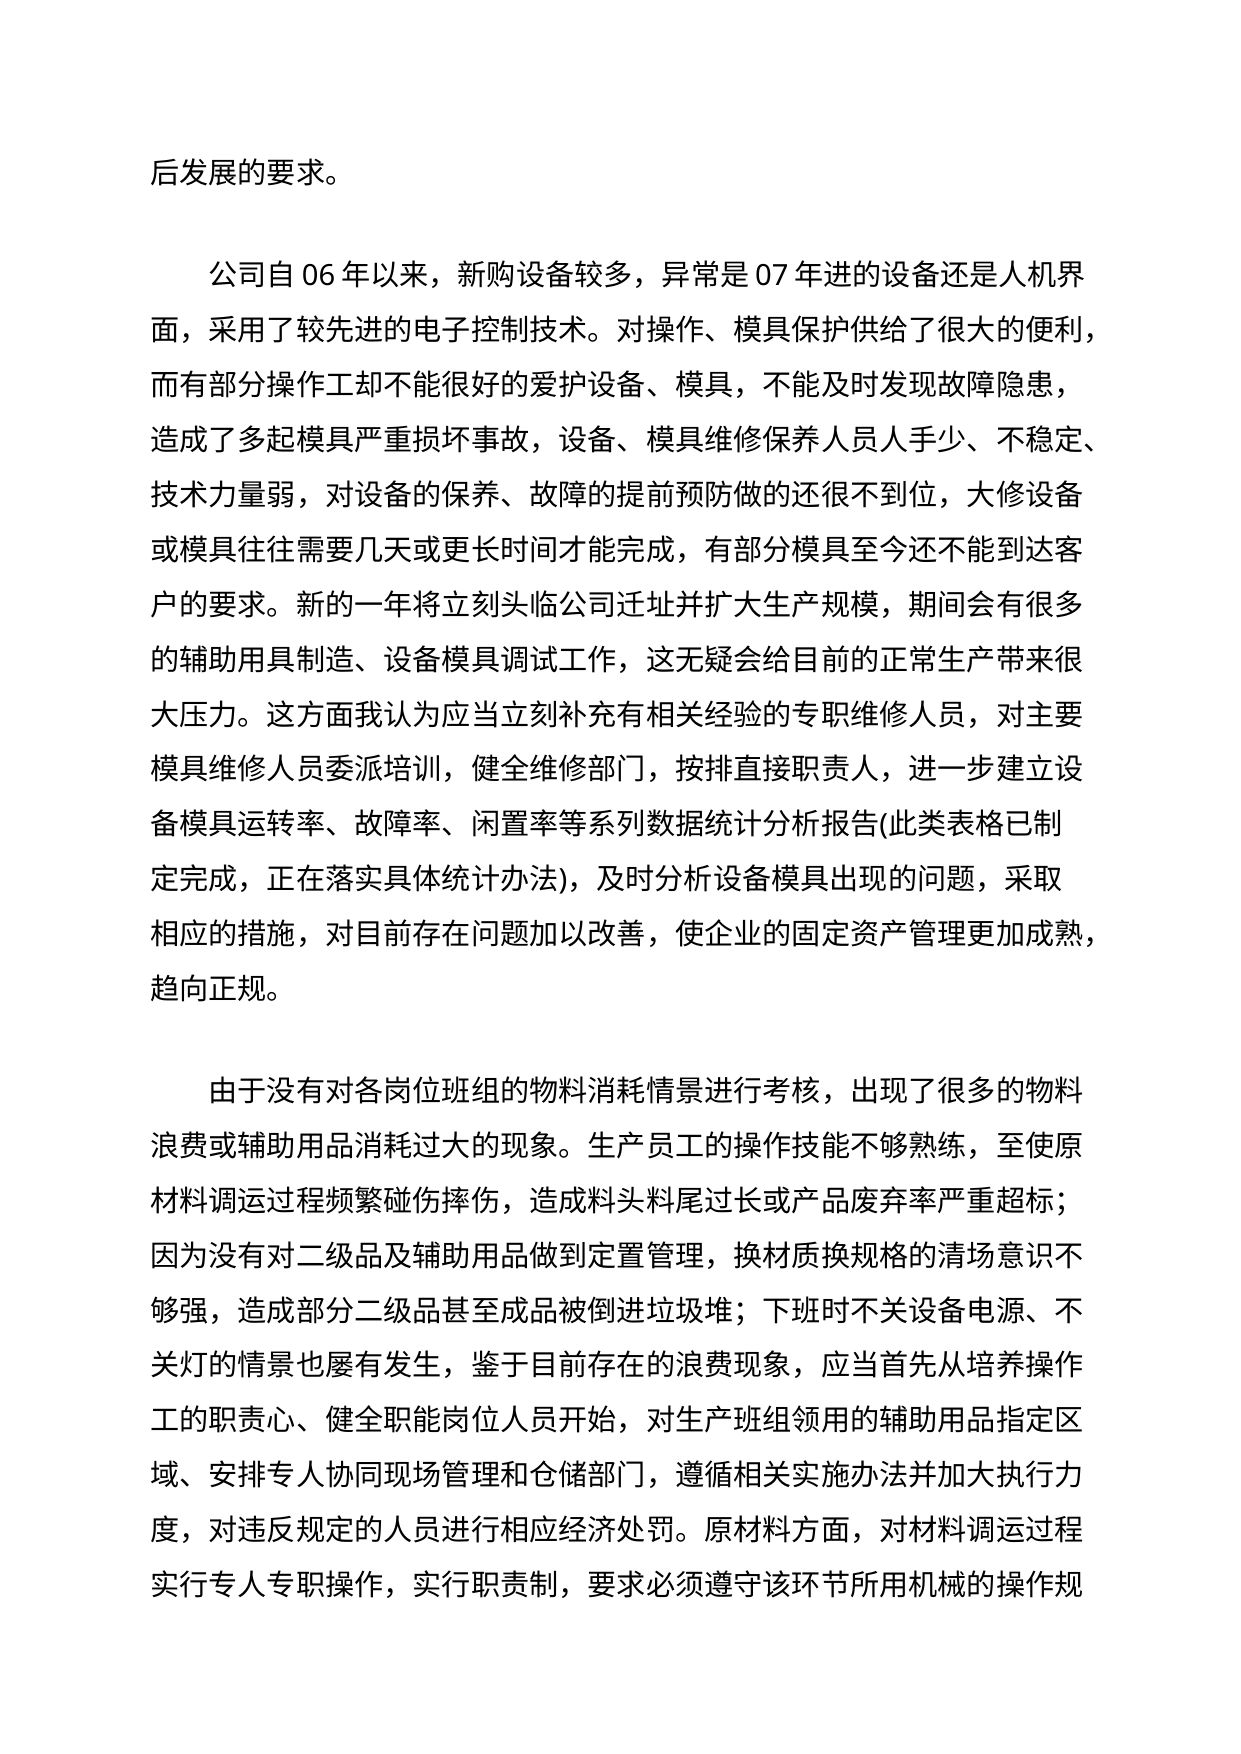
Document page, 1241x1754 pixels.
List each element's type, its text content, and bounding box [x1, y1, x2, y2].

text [150, 150, 1090, 192]
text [150, 1067, 1090, 1604]
text 公司自06年以来，新购设备较多，异常是07年进的设备还是人机界面，采用了较先进的电子控制技术。对操作、模具保护供给了很大的便利，而有部分操作工却不能很好的爱护设备、模具，不能及时发现故障隐患，造成了多起模具严重损坏事故，设备、模具维修保养人员人手少、不稳定、技术力量弱，对设备的保养、故障的提前预防做的还很不到位，大修设备或模具往往需要几天或更长时间才能完成，有部分模具至今还不能到达客户的要求。新的一年将立刻头临公司迁址并扩大生产规模，期间会有很多的辅助用具制造、设备模具调试工作，这无疑会给目前的正常生产带来很大压力。这方面我认为应当立刻补充有相关经验的专职维修人员，对主要模具维修人员委派培训，健全维修部门，按排直接职责人，进一步建立设备模具运转率、故障率、闲置率等系列数据统计分析报告(此类表格已制定完成，正在落实具体统计办法)，及时分析设备模具出现的问题，采取相应的措施，对目前存在问题加以改善，使企业的固定资产管理更加成熟，趋向正规。 [150, 252, 1090, 1008]
